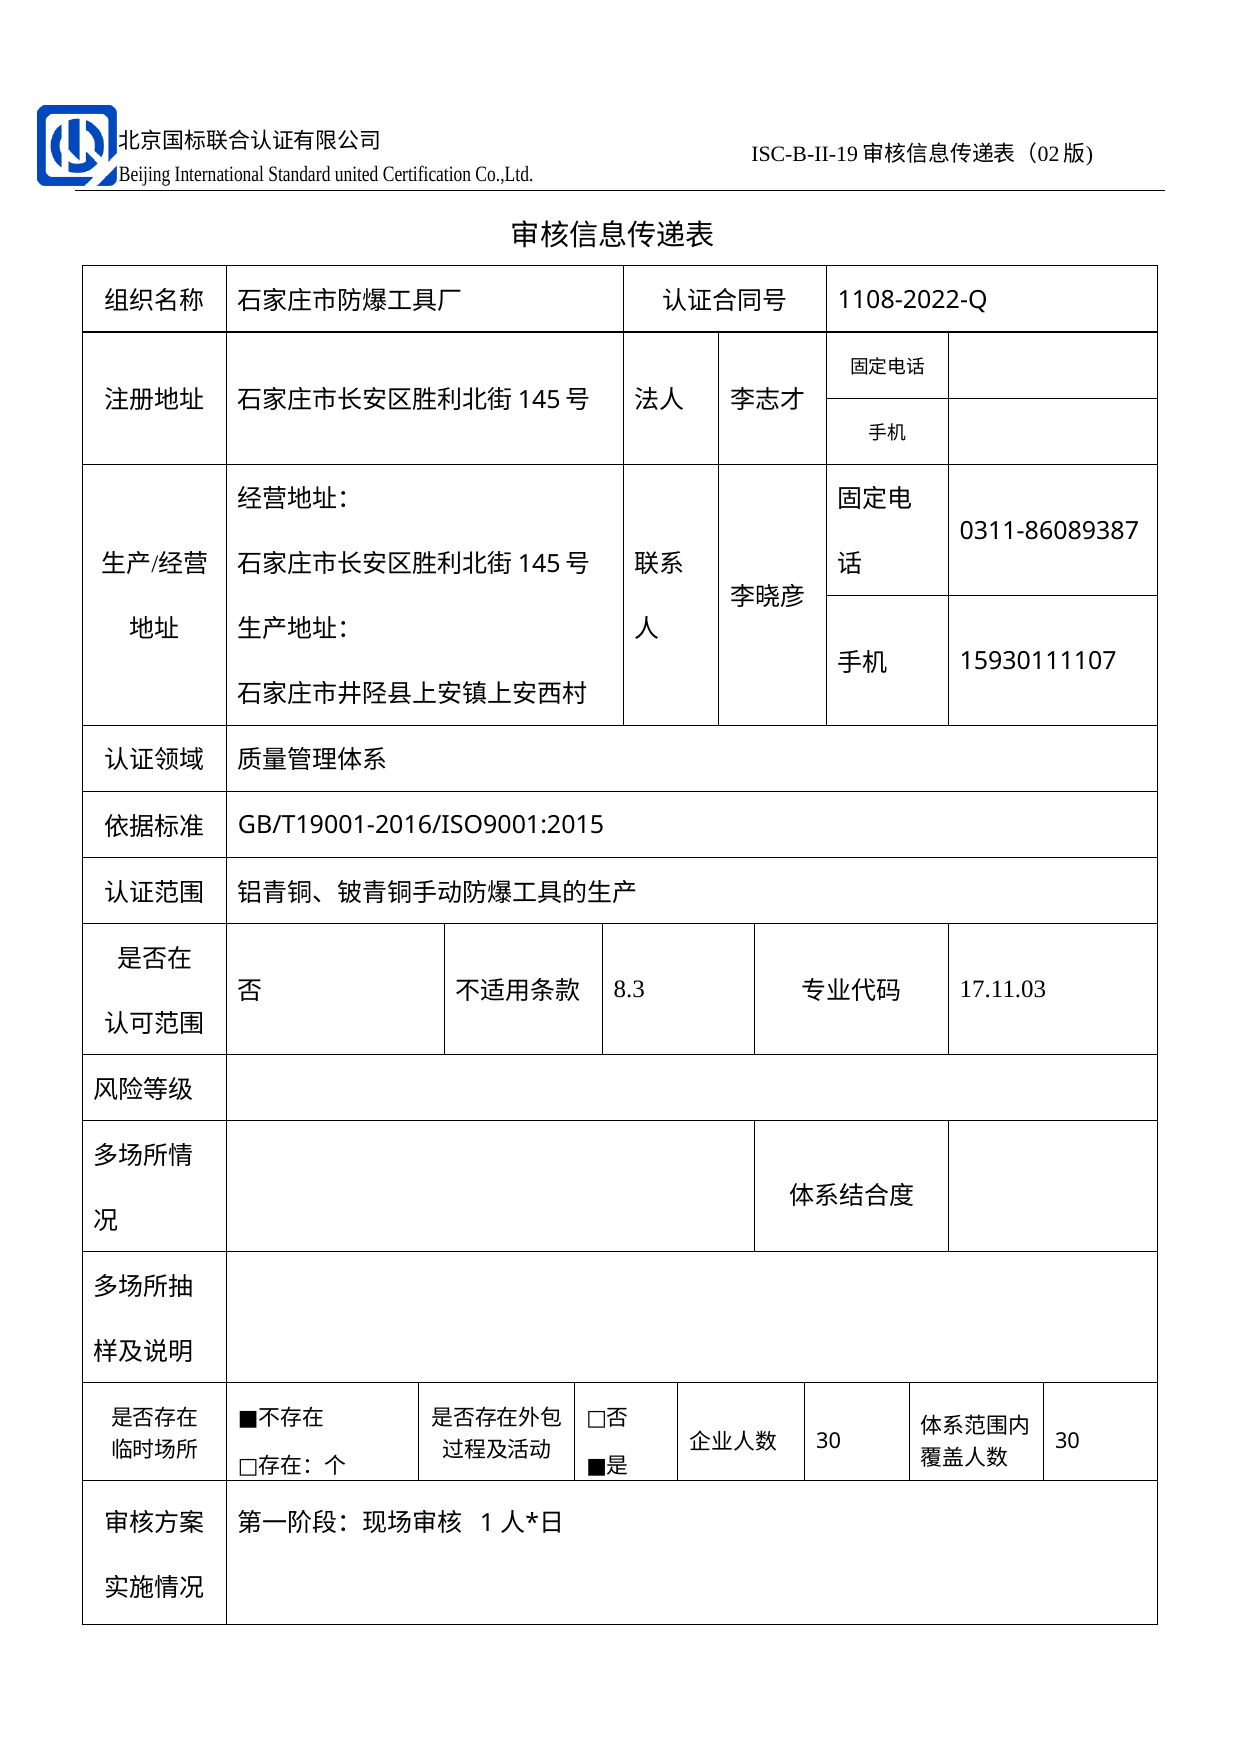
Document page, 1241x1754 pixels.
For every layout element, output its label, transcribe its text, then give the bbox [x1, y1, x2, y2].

table_cell □否 ■是 [575, 1383, 677, 1480]
table_cell 是否在 认可范围 [83, 924, 226, 1054]
table_cell 30 [1044, 1383, 1157, 1480]
table_cell 铝青铜、铍青铜手动防爆工具的生产 [227, 858, 1157, 923]
table_cell 手机 [827, 596, 948, 724]
table_cell 质量管理体系 [227, 726, 1157, 791]
table_cell 30 [805, 1383, 909, 1480]
table_cell [949, 399, 1157, 463]
text 审核信息传递表 [75, 200, 1165, 265]
table_cell 石家庄市长安区胜利北街145号 [227, 333, 623, 463]
table_cell 认证领域 [83, 726, 226, 791]
picture [37, 105, 117, 186]
table_cell 0311-86089387 [949, 465, 1157, 594]
table_cell 审核方案实施情况 [83, 1481, 226, 1624]
table_cell 17.11.03 [949, 924, 1157, 1054]
table_cell 生产/经营地址 [83, 465, 226, 724]
table_cell 风险等级 [83, 1055, 226, 1120]
table_header 认证合同号 [624, 266, 826, 331]
table_cell 依据标准 [83, 792, 226, 857]
table_cell 李晓彦 [719, 465, 826, 724]
table_cell [949, 333, 1157, 397]
table_cell 体系结合度 [755, 1121, 948, 1251]
table_cell 体系范围内覆盖人数 [910, 1383, 1043, 1480]
table_cell 8.3 [603, 924, 754, 1054]
table_cell [227, 1121, 754, 1251]
table_cell 15930111107 [949, 596, 1157, 724]
table_cell 法人 [624, 333, 718, 463]
table_header 1108-2022-Q [827, 266, 1157, 331]
table_cell 多场所抽 样及说明 [83, 1252, 226, 1382]
table_cell 固定电话 [827, 333, 948, 397]
table_cell 是否存在 临时场所 [83, 1383, 226, 1480]
table_cell 不适用条款 [445, 924, 602, 1054]
table_cell 手机 [827, 399, 948, 463]
table_cell 企业人数 [678, 1383, 804, 1480]
table_cell 李志才 [719, 333, 826, 463]
table_cell ■不存在 □存在：个 [227, 1383, 418, 1480]
table_cell 专业代码 [755, 924, 948, 1054]
table_cell [227, 1252, 1157, 1382]
table_header 组织名称 [83, 266, 226, 331]
table_cell 经营地址： 石家庄市长安区胜利北街145号 生产地址： 石家庄市井陉县上安镇上安西村 [227, 465, 623, 724]
table_cell [949, 1121, 1157, 1251]
table_cell 固定电话 [827, 465, 948, 594]
table_cell 否 [227, 924, 444, 1054]
table_cell 是否存在外包 过程及活动 [419, 1383, 574, 1480]
table_cell 多场所情况 [83, 1121, 226, 1251]
table_cell 联系人 [624, 465, 718, 724]
table_cell 认证范围 [83, 858, 226, 923]
table_cell GB/T19001-2016/ISO9001:2015 [227, 792, 1157, 857]
table_cell 注册地址 [83, 333, 226, 463]
table_header 石家庄市防爆工具厂 [227, 266, 623, 331]
table_cell [227, 1055, 1157, 1120]
